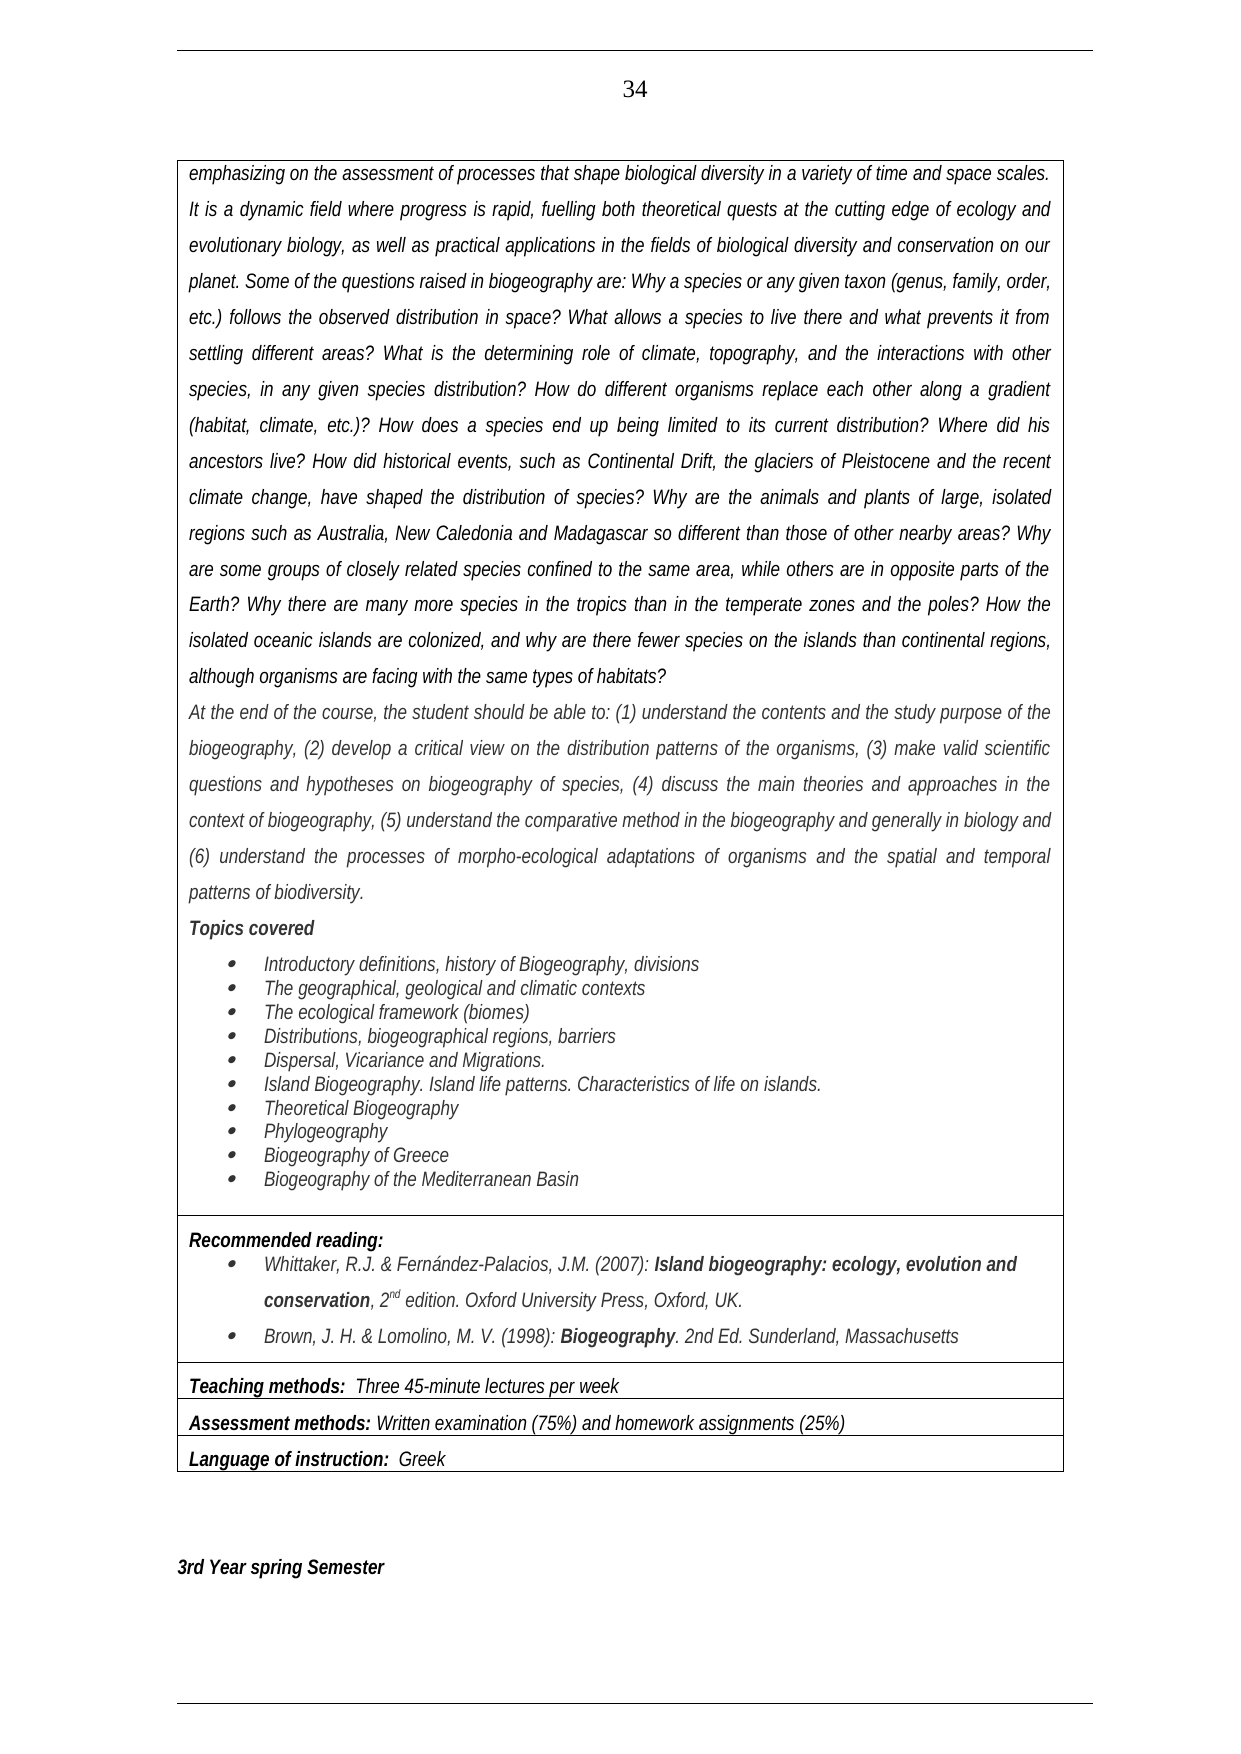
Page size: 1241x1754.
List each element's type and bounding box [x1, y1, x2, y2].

table_header [166, 160, 1104, 1604]
